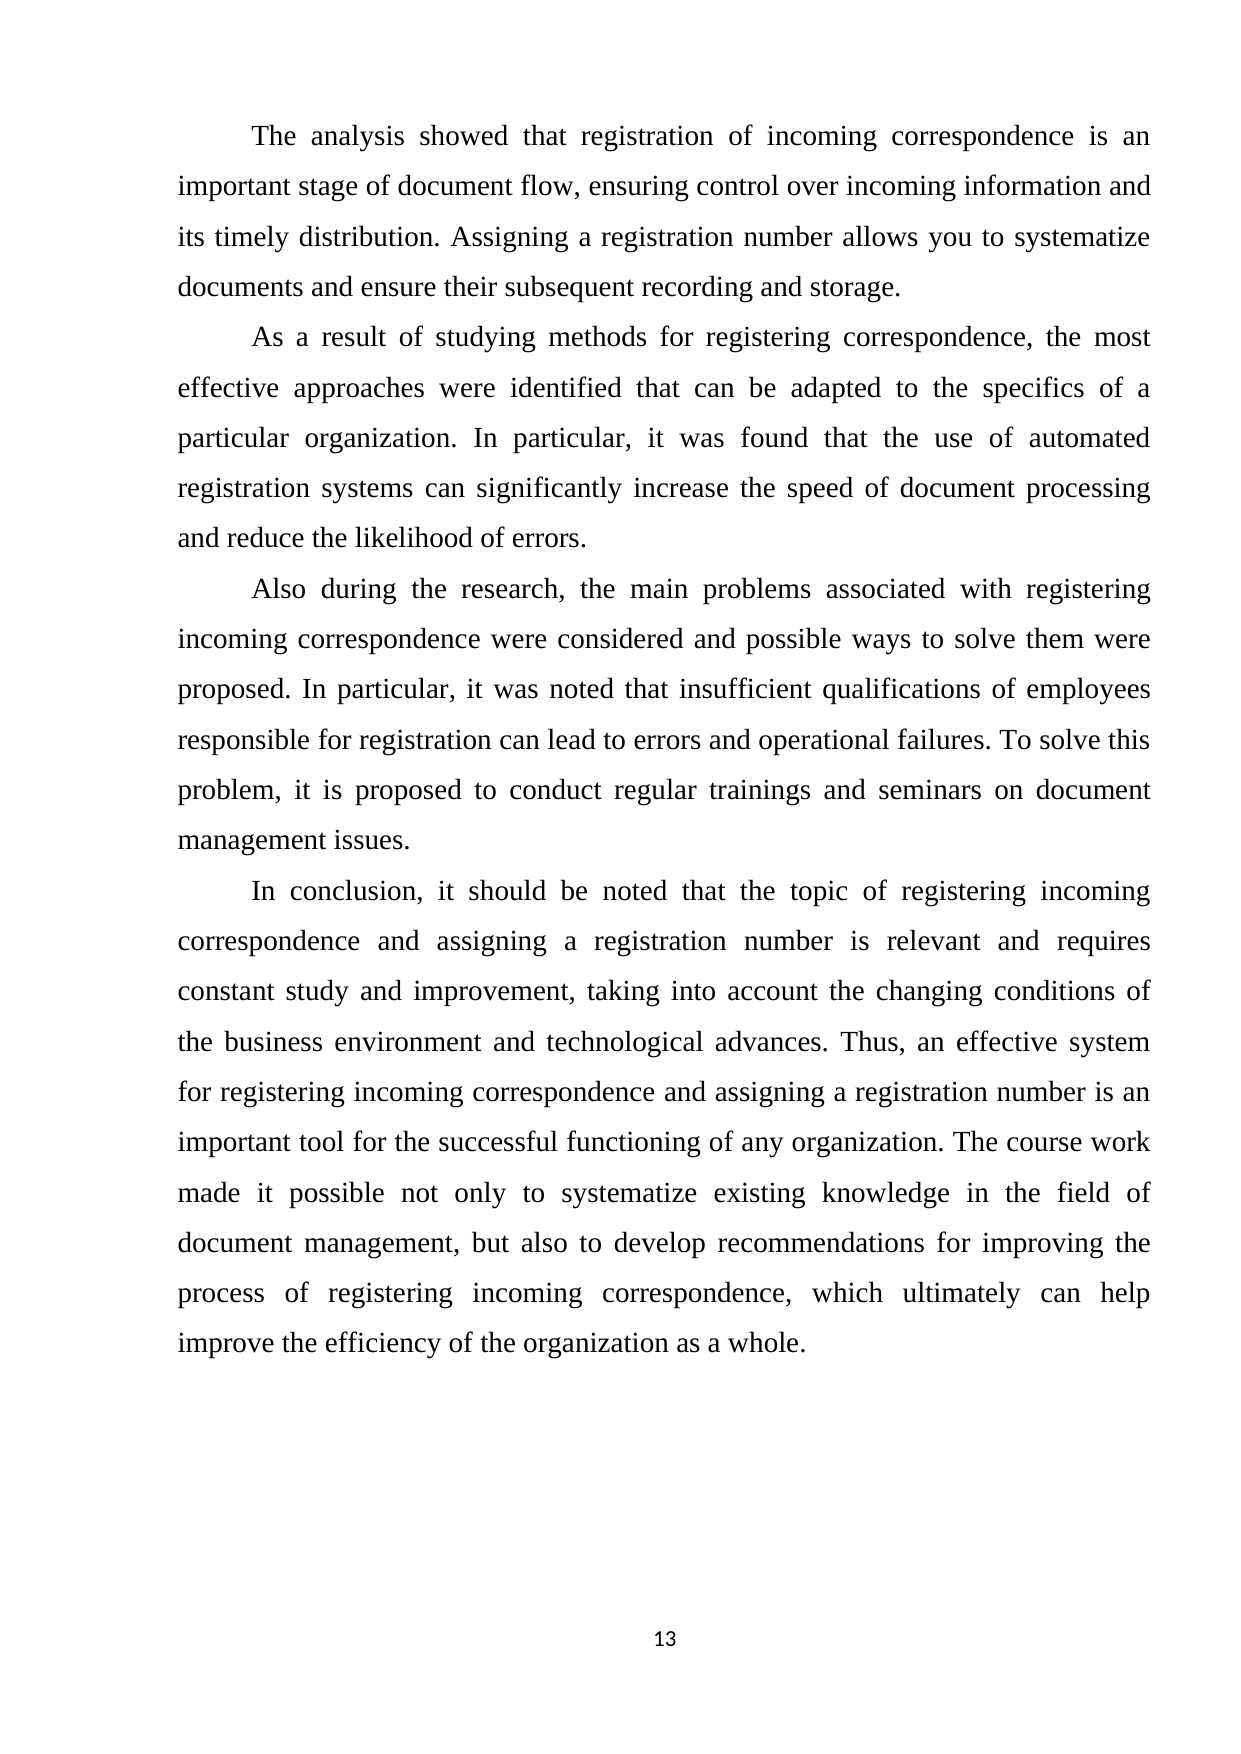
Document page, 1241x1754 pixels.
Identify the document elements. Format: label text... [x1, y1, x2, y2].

text As a result of studying methods for registering correspondence, the most effective approaches were identified that can be adapted to the specifics of a particular organization. In particular, it was found that the use of automated registration systems can significantly increase the speed of document processing and reduce the likelihood of errors. [177, 319, 1152, 554]
text In conclusion, it should be noted that the topic of registering incoming correspondence and assigning a registration number is relevant and requires constant study and improvement, taking into account the changing conditions of the business environment and technological advances. Thus, an effective system for registering incoming correspondence and assigning a registration number is an important tool for the successful functioning of any organization. The course work made it possible not only to systematize existing knowledge in the field of document management, but also to develop recommendations for improving the process of registering incoming correspondence, which ultimately can help improve the efficiency of the organization as a whole. [177, 873, 1152, 1359]
text Also during the research, the main problems associated with registering incoming correspondence were considered and possible ways to solve them were proposed. In particular, it was noted that insufficient qualifications of employees responsible for registration can lead to errors and operational failures. To solve this problem, it is proposed to conduct regular trainings and seminars on document management issues. [177, 571, 1152, 856]
text The analysis showed that registration of incoming correspondence is an important stage of document flow, ensuring control over incoming information and its timely distribution. Assigning a registration number allows you to systematize documents and ensure their subsequent recording and storage. [177, 118, 1152, 303]
